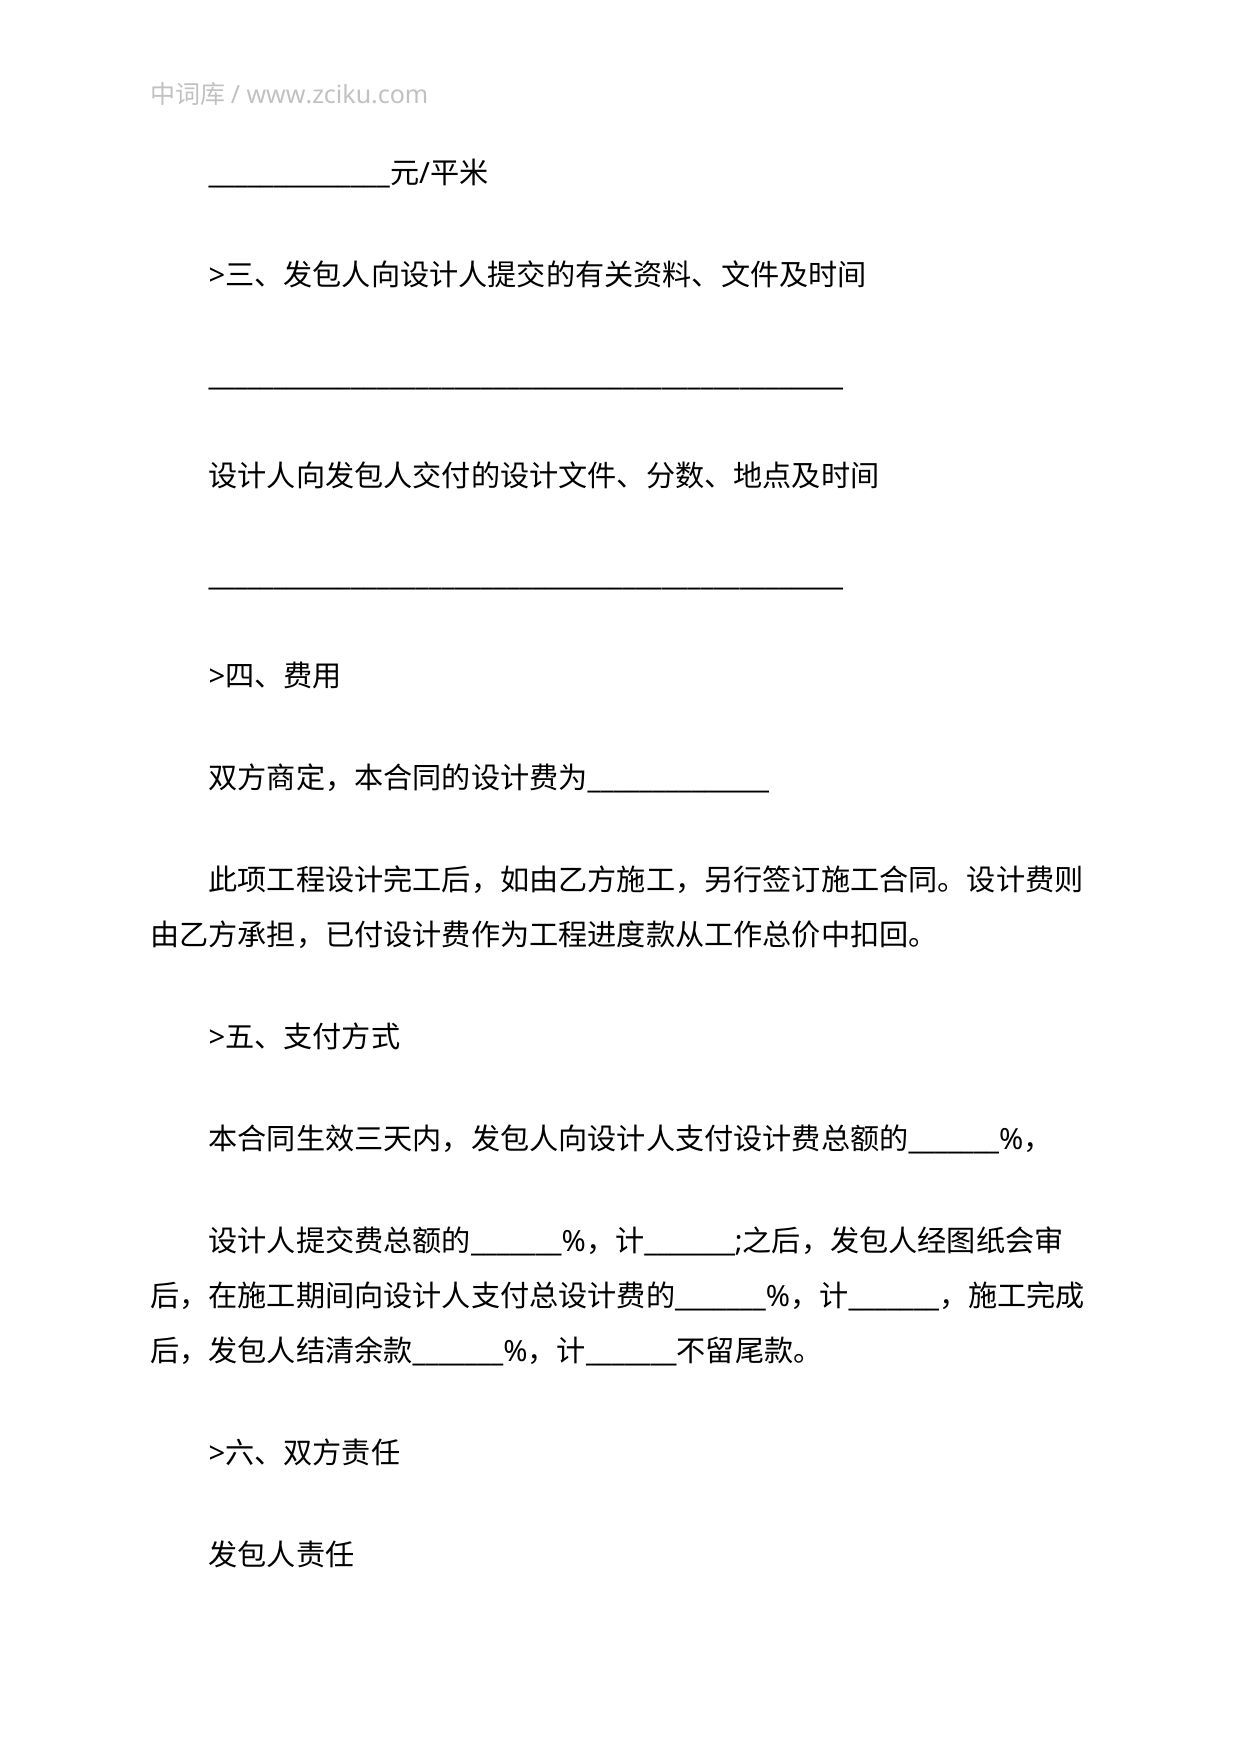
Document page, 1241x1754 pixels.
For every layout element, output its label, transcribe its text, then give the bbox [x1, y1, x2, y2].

text 本合同生效三天内，发包人向设计人支付设计费总额的_______%， [150, 1115, 1090, 1158]
text 此项工程设计完工后，如由乙方施工，另行签订施工合同。设计费则由乙方承担，已付设计费作为工程进度款从工作总价中扣回。 [150, 857, 1090, 954]
text 设计人提交费总额的_______%，计_______;之后，发包人经图纸会审后，在施工期间向设计人支付总设计费的_______%，计_______，施工完成后，发包人结清余款_______%，计_______不留尾款。 [150, 1217, 1090, 1369]
text _________________________________________________ [150, 354, 1090, 394]
text _________________________________________________ [150, 554, 1090, 594]
text >六、双方责任 [150, 1429, 1090, 1472]
text >三、发包人向设计人提交的有关资料、文件及时间 [150, 252, 1090, 294]
text ______________元/平米 [150, 150, 1090, 192]
text 发包人责任 [150, 1531, 1090, 1573]
text >四、费用 [150, 653, 1090, 695]
text >五、支付方式 [150, 1013, 1090, 1056]
text 双方商定，本合同的设计费为______________ [150, 754, 1090, 797]
text 设计人向发包人交付的设计文件、分数、地点及时间 [150, 452, 1090, 495]
